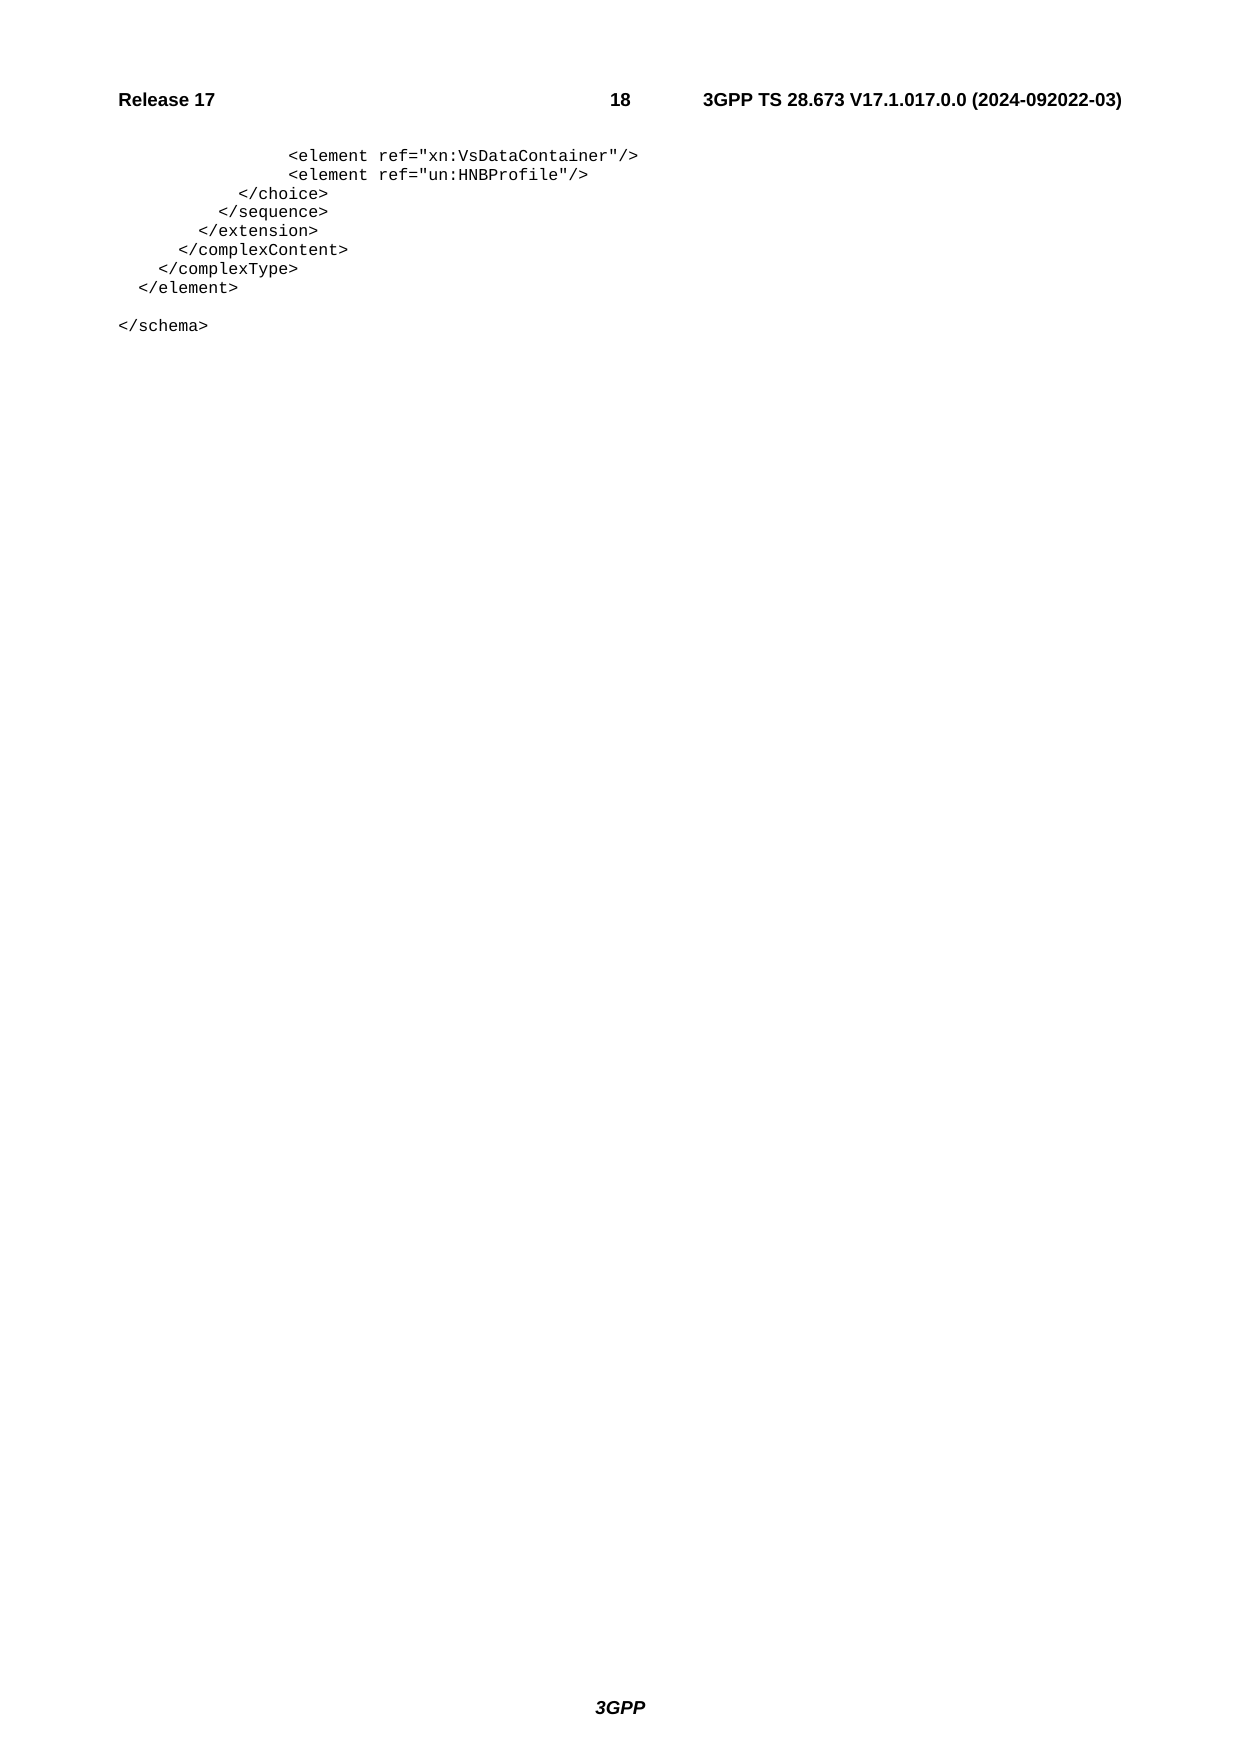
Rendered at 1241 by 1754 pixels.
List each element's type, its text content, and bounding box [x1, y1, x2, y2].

text </complexType> [118, 261, 1122, 279]
text <element ref="un:HNBProfile"/> [118, 166, 1122, 185]
text </schema> [118, 317, 1122, 336]
text <element ref="xn:VsDataContainer"/> [118, 147, 1122, 166]
text </complexContent> [118, 242, 1122, 261]
text </element> [118, 279, 1122, 298]
text </extension> [118, 223, 1122, 242]
text </sequence> [118, 204, 1122, 223]
text </choice> [118, 185, 1122, 204]
